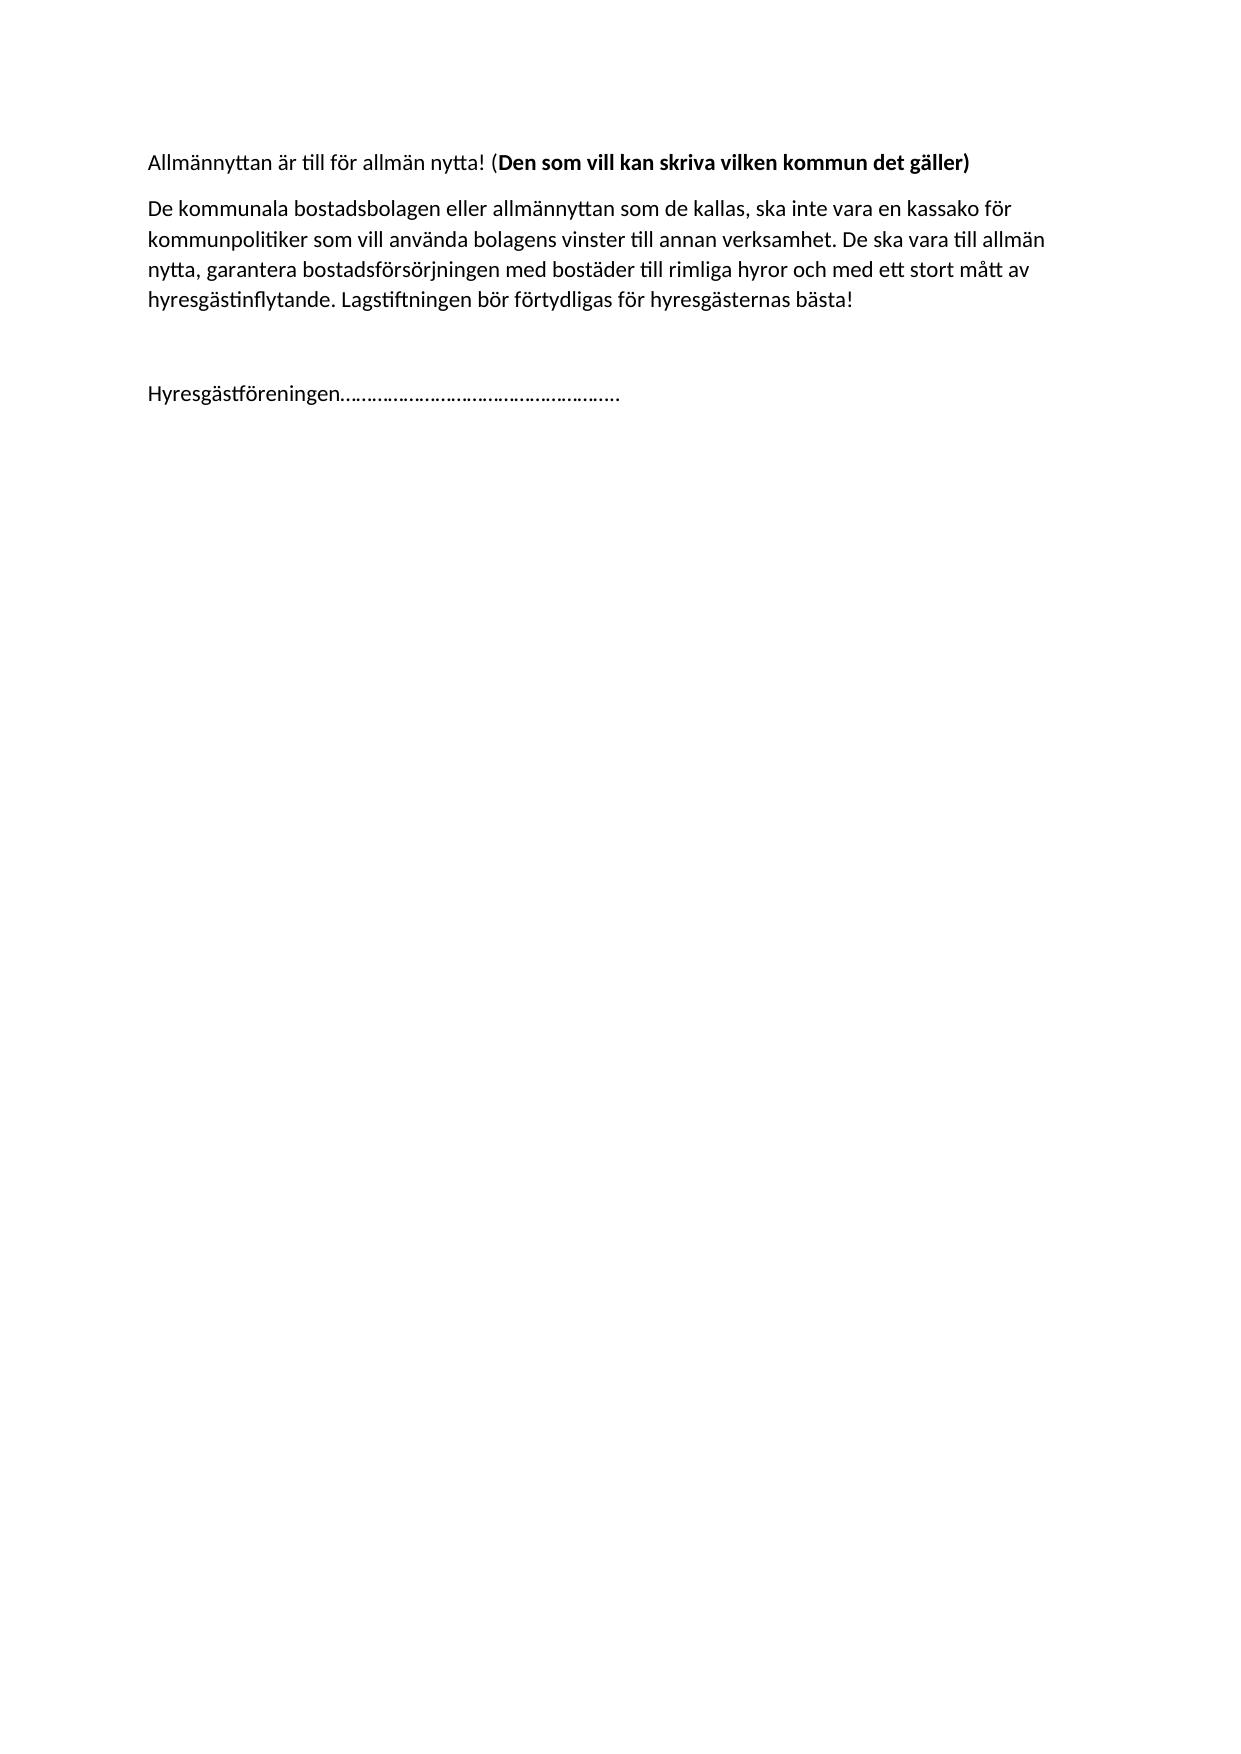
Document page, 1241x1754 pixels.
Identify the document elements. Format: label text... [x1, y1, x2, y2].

text Allmännyttan är till för allmän nytta! (Den som vill kan skriva vilken kommun det gäller) [148, 148, 1093, 176]
text De kommunala bostadsbolagen eller allmännyttan som de kallas, ska inte vara en kassako för kommunpolitiker som vill använda bolagens vinster till annan verksamhet. De ska vara till allmän nytta, garantera bostadsförsörjningen med bostäder till rimliga hyror och med ett stort mått av hyresgästinflytande. Lagstiftningen bör förtydligas för hyresgästernas bästa! [148, 194, 1093, 313]
text Hyresgästföreningen…………………………………………….. [148, 379, 1093, 407]
